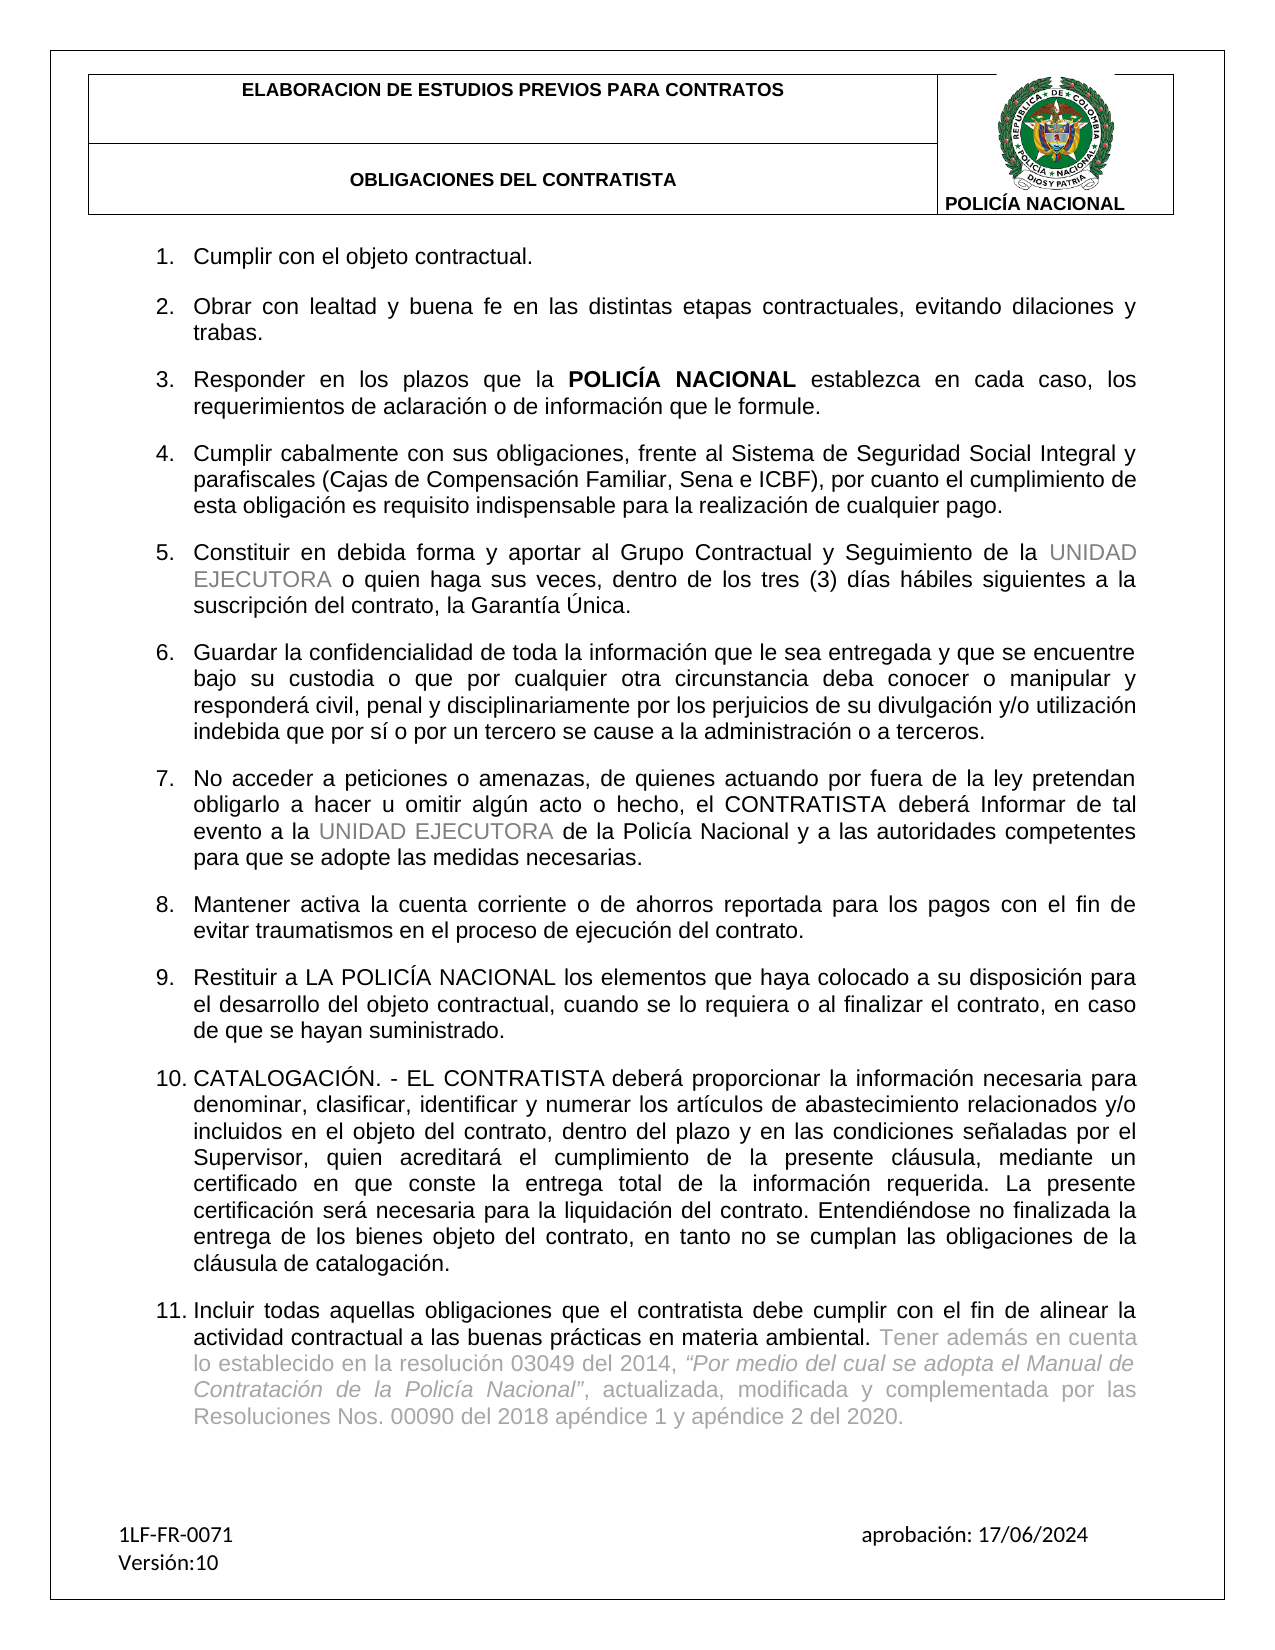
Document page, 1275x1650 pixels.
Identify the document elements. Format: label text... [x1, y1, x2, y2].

list Cumplir con el objeto contractual. [156, 243, 1137, 270]
list CATALOGACIÓN. - EL CONTRATISTA deberá proporcionar la información necesaria para denominar, clasificar, identificar y numerar los artículos de abastecimiento relacionados y/o incluidos en el objeto del contrato, dentro del plazo y en las condiciones señaladas por el Supervisor, quien acreditará el cumplimiento de la presente cláusula, mediante un certificado en que conste la entrega total de la información requerida. La presente certificación será necesaria para la liquidación del contrato. Entendiéndose no finalizada la entrega de los bienes objeto del contrato, en tanto no se cumplan las obligaciones de la cláusula de catalogación. [156, 1065, 1137, 1276]
list Restituir a LA POLICÍA NACIONAL los elementos que haya colocado a su disposición para el desarrollo del objeto contractual, cuando se lo requiera o al finalizar el contrato, en caso de que se hayan suministrado. [156, 964, 1137, 1043]
list Constituir en debida forma y aportar al Grupo Contractual y Seguimiento de la UNIDAD EJECUTORA o quien haga sus veces, dentro de los tres (3) días hábiles siguientes a la suscripción del contrato, la Garantía Única. [156, 539, 1137, 618]
list Guardar la confidencialidad de toda la información que le sea entregada y que se encuentre bajo su custodia o que por cualquier otra circunstancia deba conocer o manipular y responderá civil, penal y disciplinariamente por los perjuicios de su divulgación y/o utilización indebida que por sí o por un tercero se cause a la administración o a terceros. [156, 639, 1137, 744]
list Obrar con lealtad y buena fe en las distintas etapas contractuales, evitando dilaciones y trabas. [156, 293, 1137, 346]
list Incluir todas aquellas obligaciones que el contratista debe cumplir con el fin de alinear la actividad contractual a las buenas prácticas en materia ambiental. Tener además en cuenta lo establecido en la resolución 03049 del 2014, “Por medio del cual se adopta el Manual de Contratación de la Policía Nacional”, actualizada, modificada y complementada por las Resoluciones Nos. 00090 del 2018 apéndice 1 y apéndice 2 del 2020. [156, 1297, 1137, 1429]
list Cumplir cabalmente con sus obligaciones, frente al Sistema de Seguridad Social Integral y parafiscales (Cajas de Compensación Familiar, Sena e ICBF), por cuanto el cumplimiento de esta obligación es requisito indispensable para la realización de cualquier pago. [156, 439, 1137, 519]
list Responder en los plazos que NACIONAL establezca en cada caso, los requerimientos de aclaración o de información que le formule. [156, 366, 1137, 419]
list No acceder a peticiones o amenazas, de quienes actuando por fuera de la ley pretendan obligarlo a hacer u omitir algún acto o hecho, el CONTRATISTA deberá Informar de tal evento a la UNIDAD EJECUTORA de la Policía Nacional y a las autoridades competentes para que se adopte las medidas necesarias. [156, 765, 1137, 870]
picture [996, 74, 1115, 193]
list Mantener activa la cuenta corriente o de ahorros reportada para los pagos con el fin de evitar traumatismos en el proceso de ejecución del contrato. [156, 891, 1137, 944]
